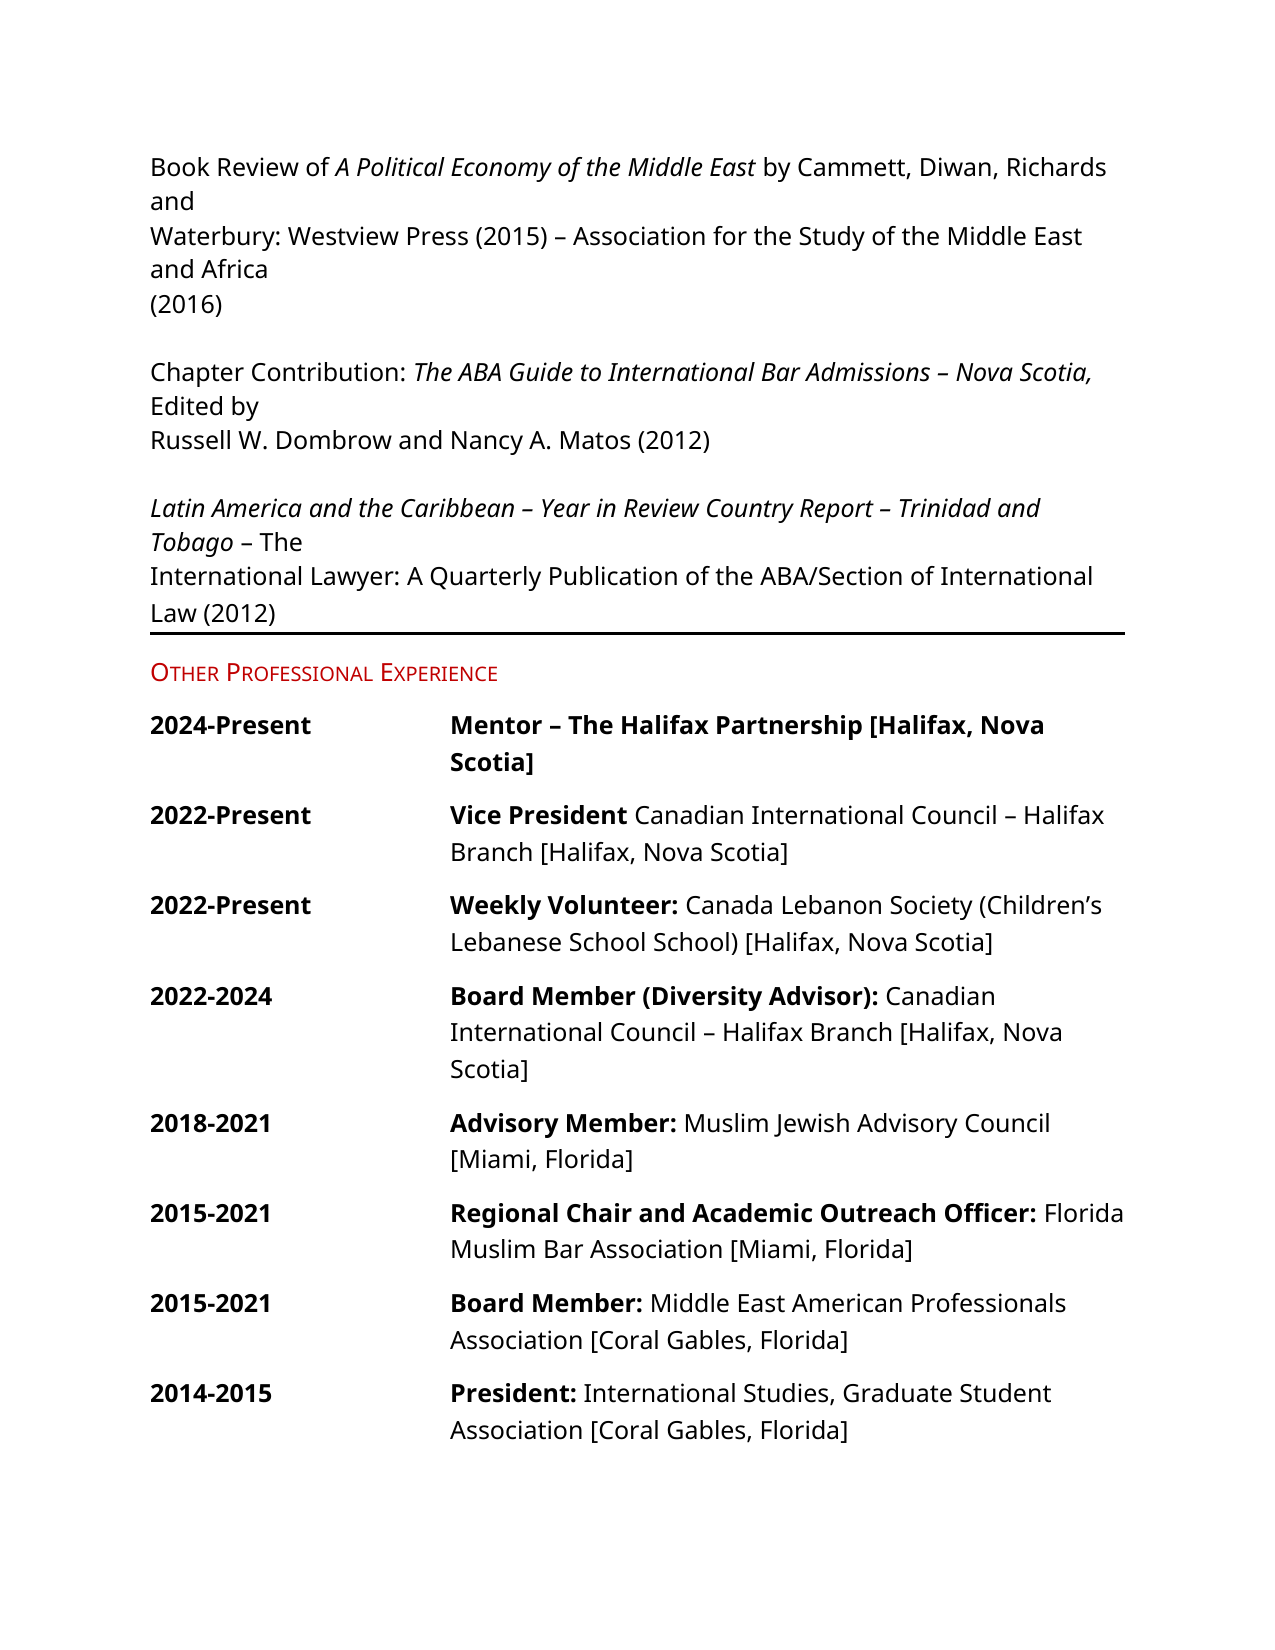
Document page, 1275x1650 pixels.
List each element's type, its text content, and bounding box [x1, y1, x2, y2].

text Chapter Contribution: The ABA Guide to International Bar Admissions – Nova Scotia, Edited by [150, 354, 1125, 422]
text Latin America and the Caribbean – Year in Review Country Report – Trinidad and Tobago – The [150, 491, 1125, 559]
text International Lawyer: A Quarterly Publication of the ABA/Section of International Law (2012) [150, 559, 1125, 632]
text (2016) [150, 286, 1125, 320]
text 2022-Present Vice President Canadian International Council – Halifax Branch [Halifax, Nova Scotia] [150, 798, 1125, 869]
text 2024-Present Mentor – The Halifax Partnership [Halifax, Nova Scotia] [150, 708, 1125, 778]
text 2022-Present Weekly Volunteer: Canada Lebanon Society (Children’s Lebanese School School) [Halifax, Nova Scotia] [150, 888, 1125, 959]
text Book Review of A Political Economy of the Middle East by Cammett, Diwan, Richards and [150, 150, 1125, 218]
text 2015-2021 Board Member: Middle East American Professionals Association [Coral Gables, Florida] [150, 1286, 1125, 1356]
text 2015-2021 Regional Chair and Academic Outreach Officer: Florida Muslim Bar Association [Miami, Florida] [150, 1195, 1125, 1266]
text 2014-2015 President: International Studies, Graduate Student Association [Coral Gables, Florida] [150, 1376, 1125, 1447]
text Other Professional Experience [150, 654, 1125, 688]
text Russell W. Dombrow and Nancy A. Matos (2012) [150, 422, 1125, 457]
text Waterbury: Westview Press (2015) – Association for the Study of the Middle East and Africa [150, 218, 1125, 286]
text 2018-2021 Advisory Member: Muslim Jewish Advisory Council [Miami, Florida] [150, 1105, 1125, 1176]
text 2022-2024 Board Member (Diversity Advisor): Canadian International Council – Halifax Branch [Halifax, Nova Scotia] [150, 978, 1125, 1086]
